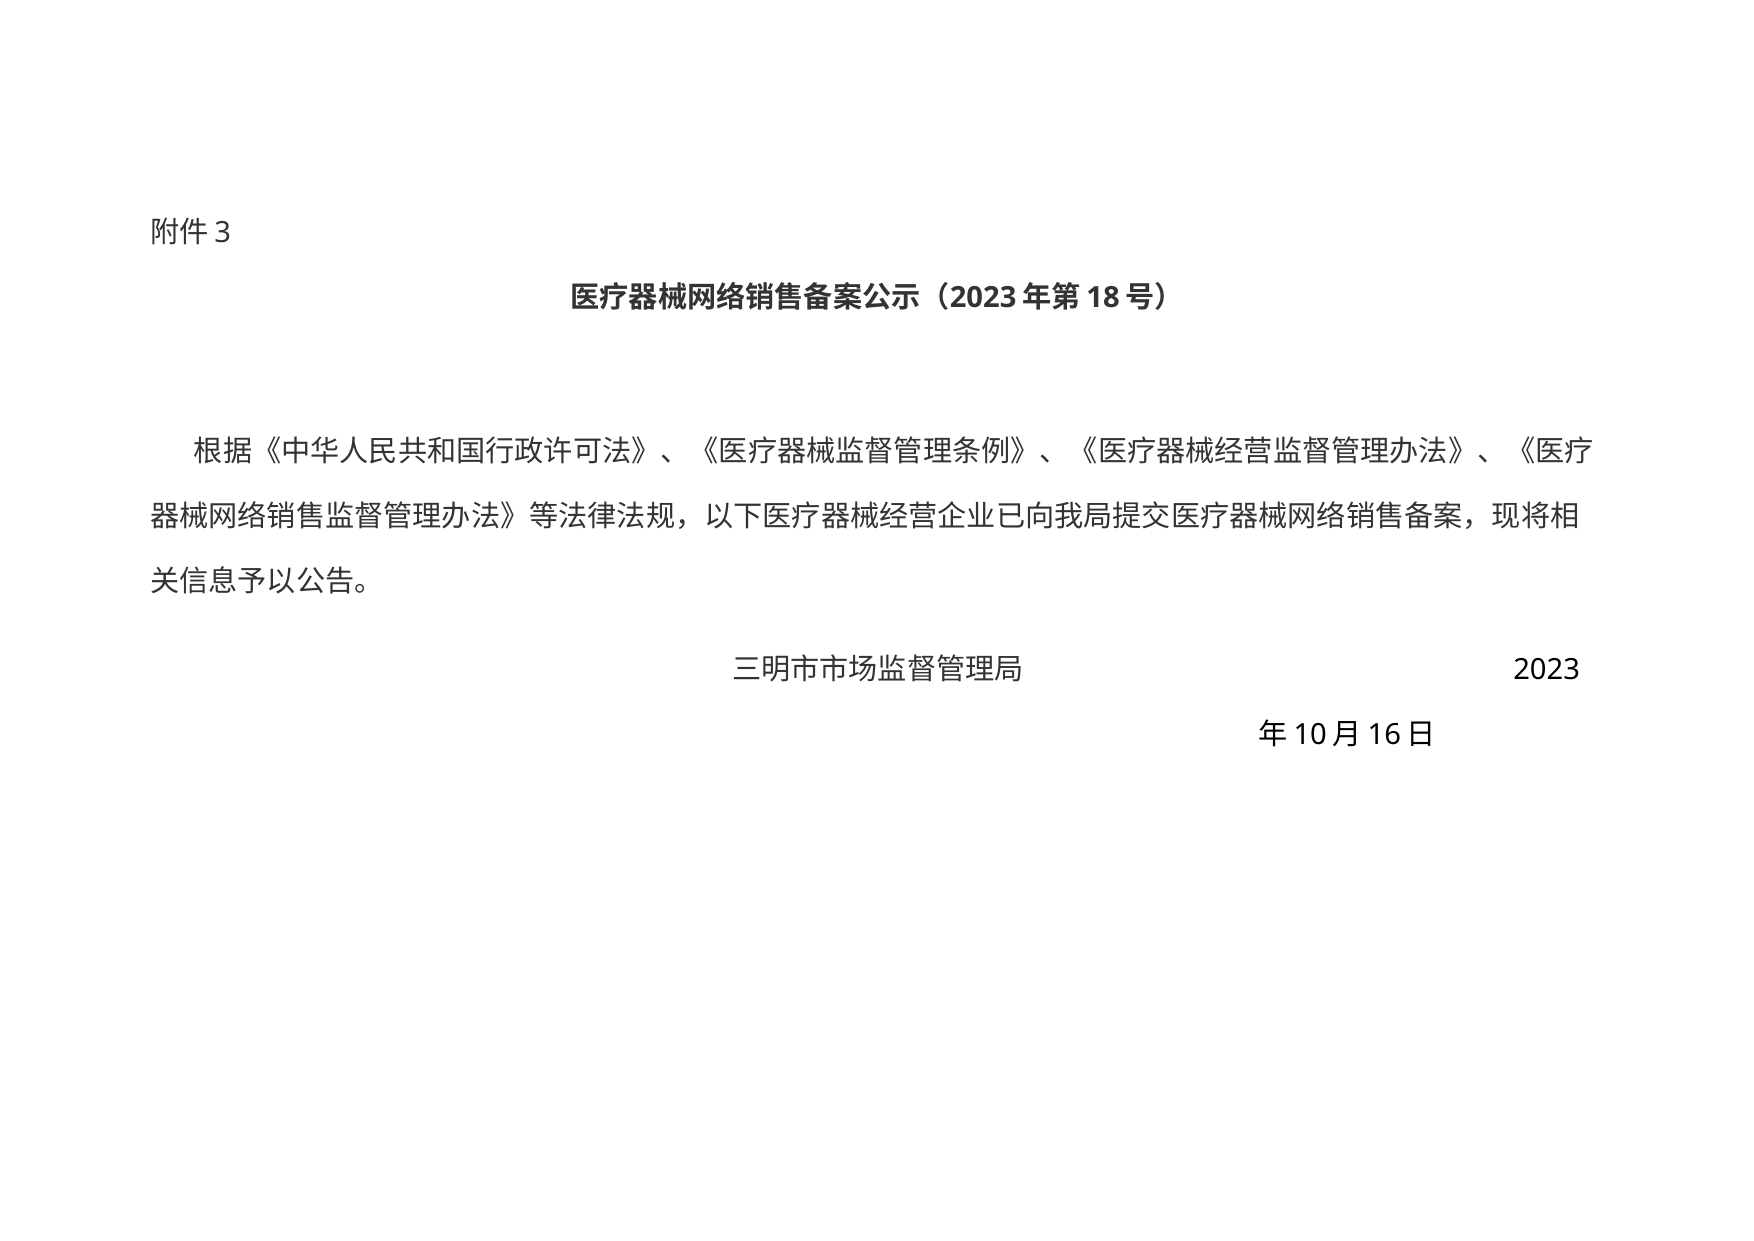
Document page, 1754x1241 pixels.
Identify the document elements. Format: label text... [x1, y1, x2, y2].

subtitle 医疗器械网络销售备案公示（2023年第18号） [150, 263, 1604, 328]
text 三明市市场监督管理局 2023年10月16日 [208, 635, 1604, 765]
subtitle 附件3 [150, 198, 1604, 263]
text 根据《中华人民共和国行政许可法》、《医疗器械监督管理条例》、《医疗器械经营监督管理办法》、《医疗器械网络销售监督管理办法》等法律法规，以下医疗器械经营企业已向我局提交医疗器械网络销售备案，现将相关信息予以公告。 [150, 416, 1604, 611]
